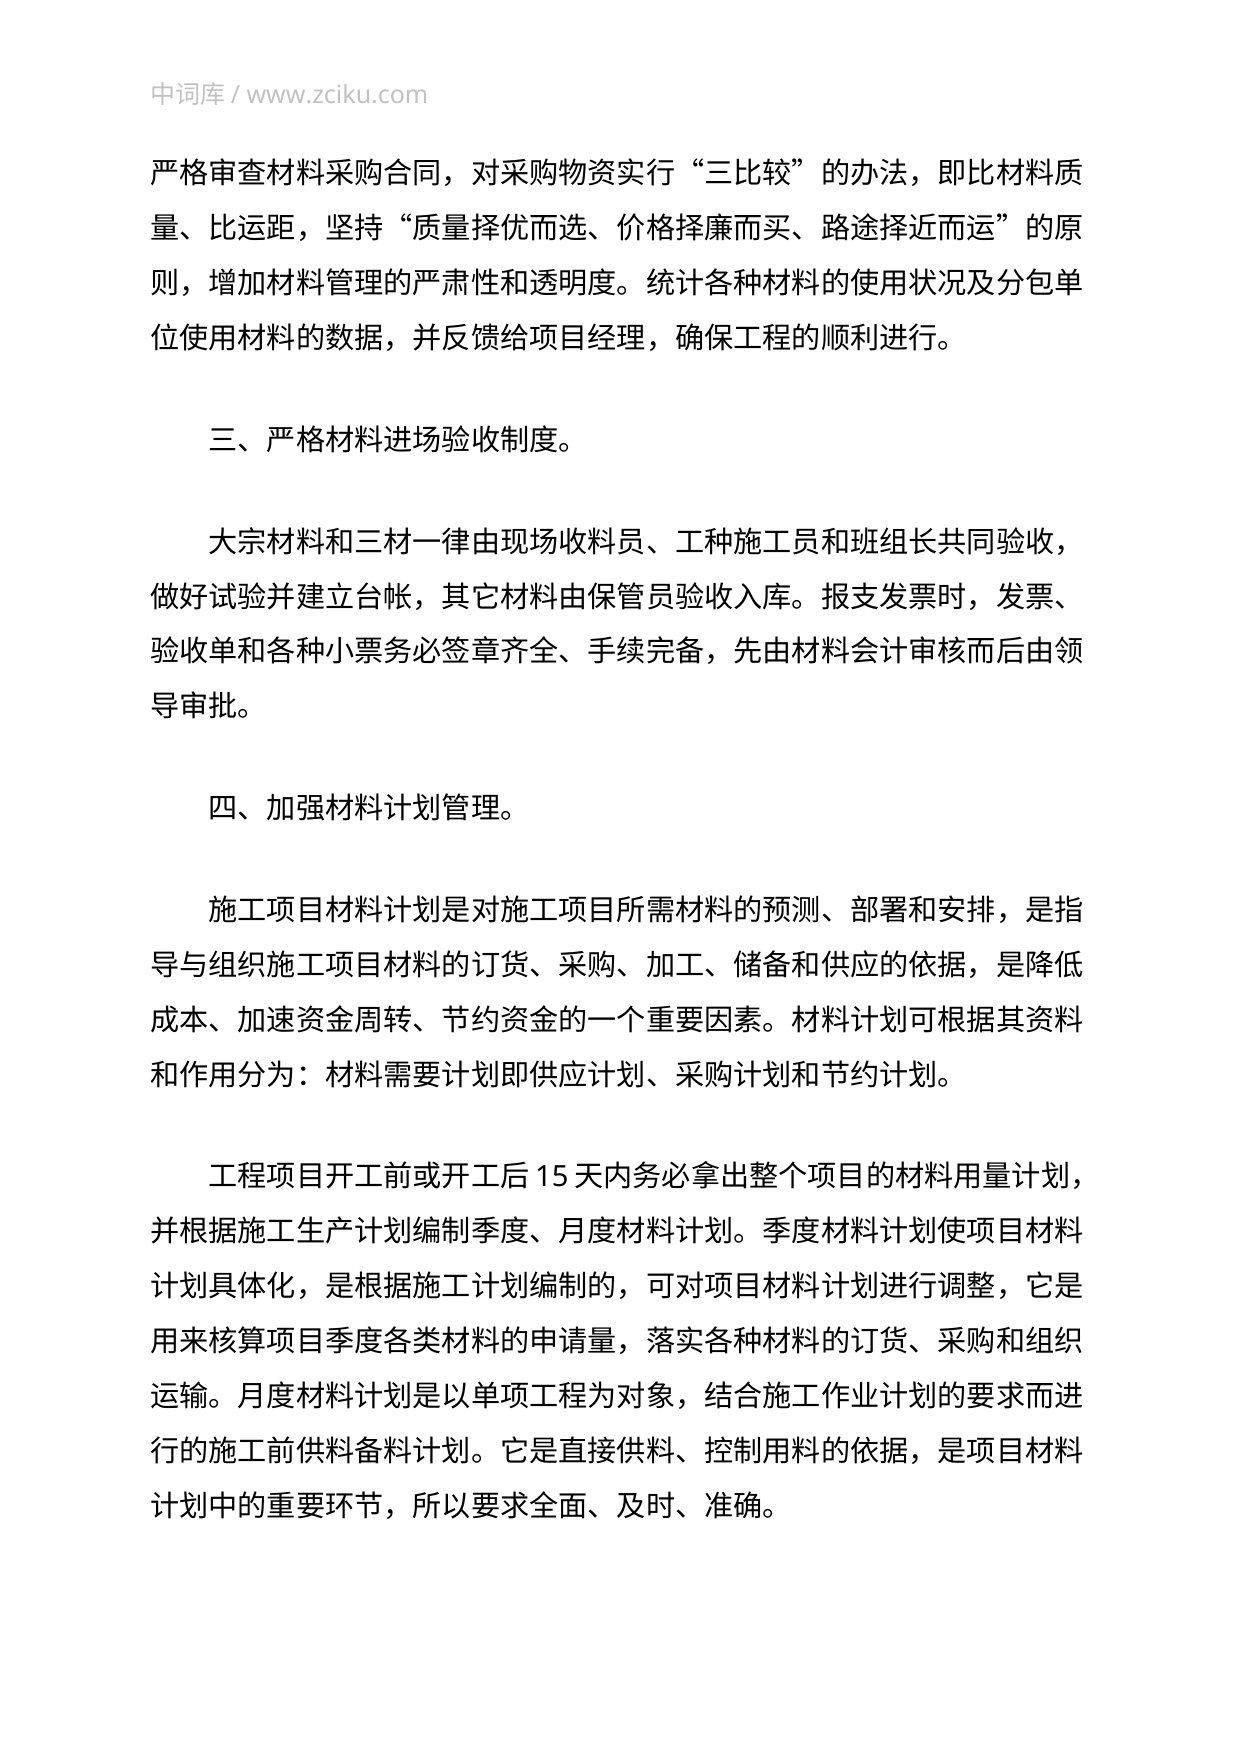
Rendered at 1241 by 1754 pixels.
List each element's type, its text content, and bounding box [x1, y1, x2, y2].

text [150, 150, 1090, 357]
text 工程项目开工前或开工后15天内务必拿出整个项目的材料用量计划，并根据施工生产计划编制季度、月度材料计划。季度材料计划使项目材料计划具体化，是根据施工计划编制的，可对项目材料计划进行调整，它是用来核算项目季度各类材料的申请量，落实各种材料的订货、采购和组织运输。月度材料计划是以单项工程为对象，结合施工作业计划的要求而进行的施工前供料备料计划。它是直接供料、控制用料的依据，是项目材料计划中的重要环节，所以要求全面、及时、准确。 [150, 1153, 1090, 1525]
text 三、严格材料进场验收制度。 [150, 416, 1090, 459]
text 施工项目材料计划是对施工项目所需材料的预测、部署和安排，是指导与组织施工项目材料的订货、采购、加工、储备和供应的依据，是降低成本、加速资金周转、节约资金的一个重要因素。材料计划可根据其资料和作用分为：材料需要计划即供应计划、采购计划和节约计划。 [150, 886, 1090, 1093]
text 大宗材料和三材一律由现场收料员、工种施工员和班组长共同验收，做好试验并建立台帐，其它材料由保管员验收入库。报支发票时，发票、验收单和各种小票务必签章齐全、手续完备，先由材料会计审核而后由领导审批。 [150, 518, 1090, 725]
text 四、加强材料计划管理。 [150, 785, 1090, 827]
